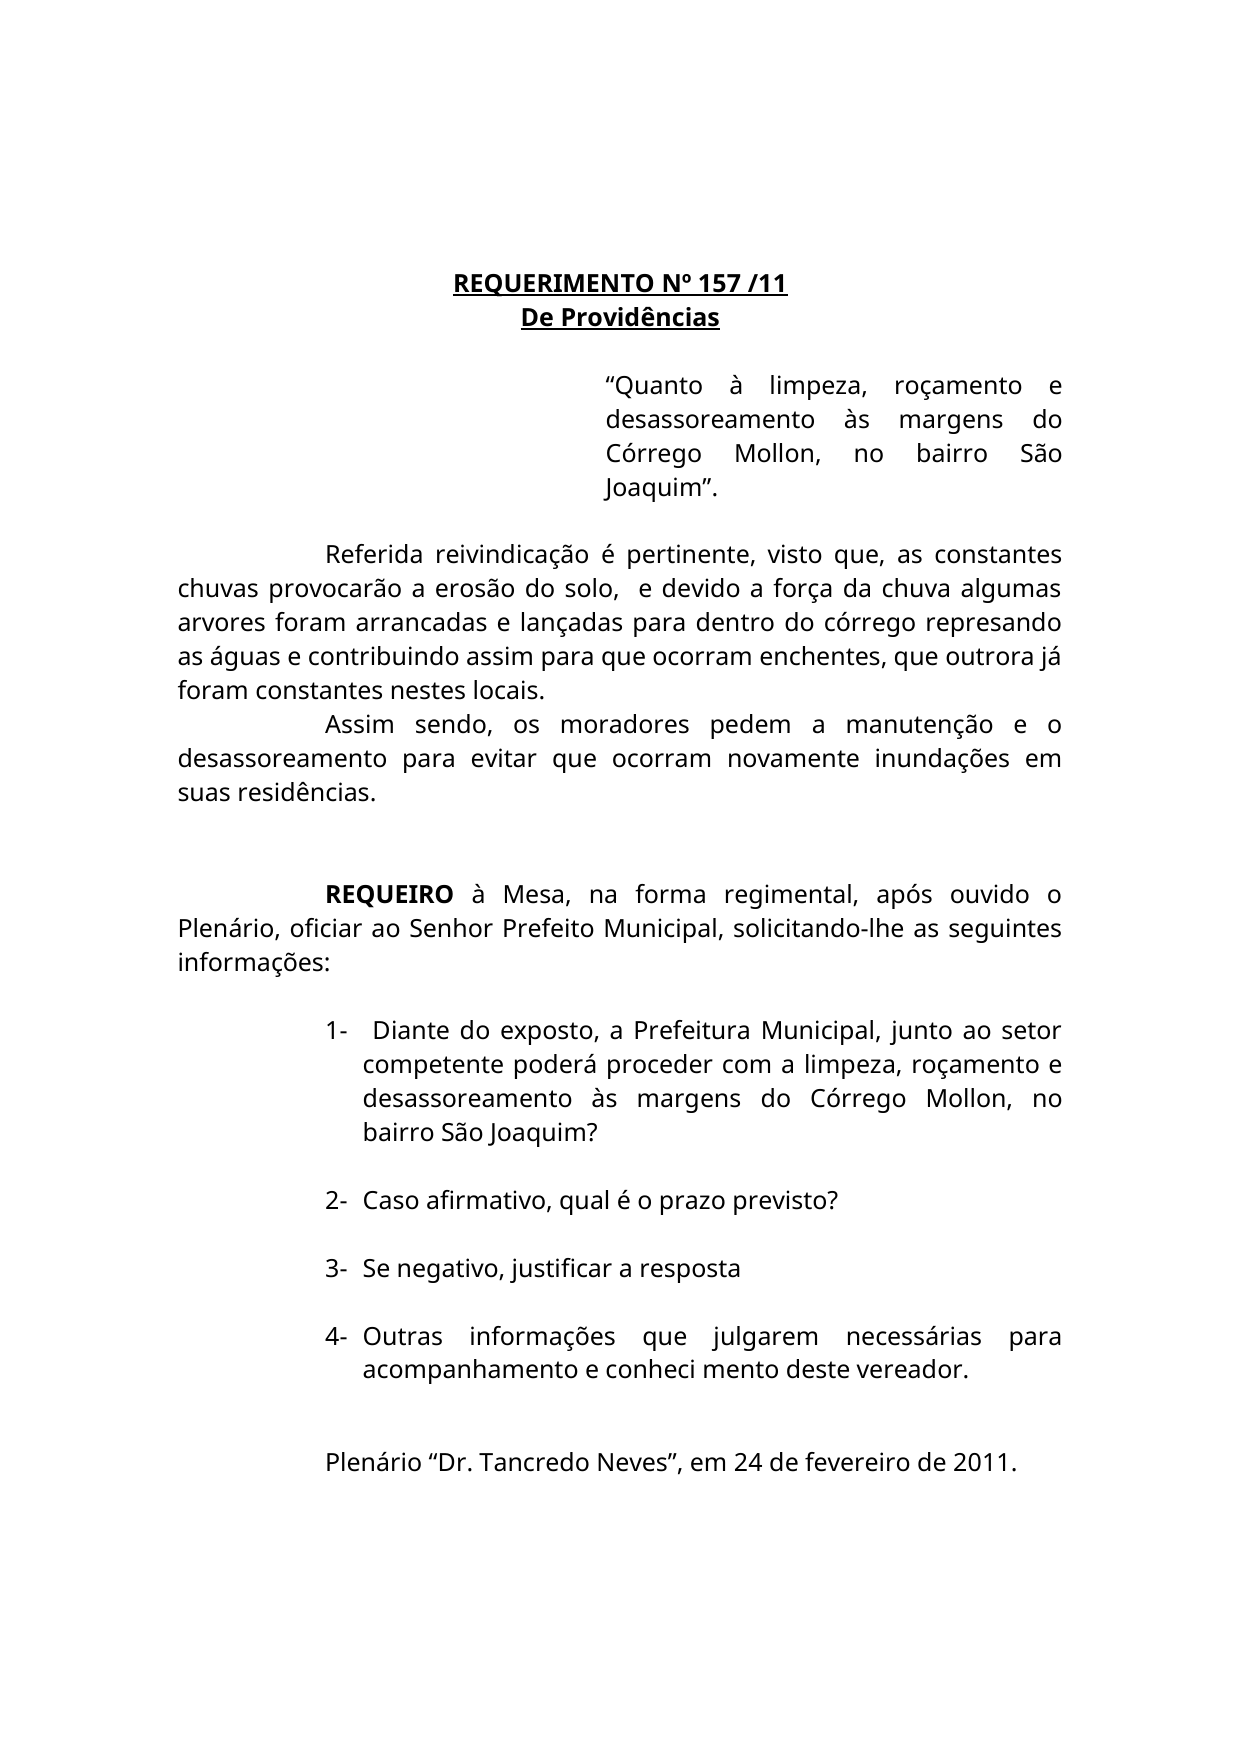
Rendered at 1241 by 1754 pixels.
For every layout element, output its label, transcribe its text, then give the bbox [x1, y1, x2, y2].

list Caso afirmativo, qual é o prazo previsto? [325, 1183, 1063, 1217]
text Plenário “Dr. Tancredo Neves”, em 24 de fevereiro de 2011. [177, 1444, 1063, 1478]
text REQUEIRO à Mesa, na forma regimental, após ouvido o Plenário, oficiar ao Senhor Prefeito Municipal, solicitando-lhe as seguintes informações: [177, 877, 1063, 979]
title REQUERIMENTO Nº 157 /11 [177, 266, 1063, 300]
list Se negativo, justificar a resposta [325, 1251, 1063, 1284]
text “Quanto à limpeza, roçamento e desassoreamento às margens do Córrego Mollon, no bairro São Joaquim”. [605, 368, 1063, 503]
text Assim sendo, os moradores pedem a manutenção e o desassoreamento para evitar que ocorram novamente inundações em suas residências. [177, 707, 1063, 809]
text Referida reivindicação é pertinente, visto que, as constantes chuvas provocarão a erosão do solo, e devido a força da chuva algumas arvores foram arrancadas e lançadas para dentro do córrego represando as águas e contribuindo assim para que ocorram enchentes, que outrora já foram constantes nestes locais. [177, 537, 1063, 707]
text De Providências [177, 300, 1063, 334]
list Diante do exposto, a Prefeitura Municipal, junto ao setor competente poderá proceder com a limpeza, roçamento e desassoreamento às margens do Córrego Mollon, no bairro São Joaquim? [325, 1013, 1063, 1149]
list Outras informações que julgarem necessárias para acompanhamento e conheci mento deste vereador. [325, 1318, 1063, 1386]
